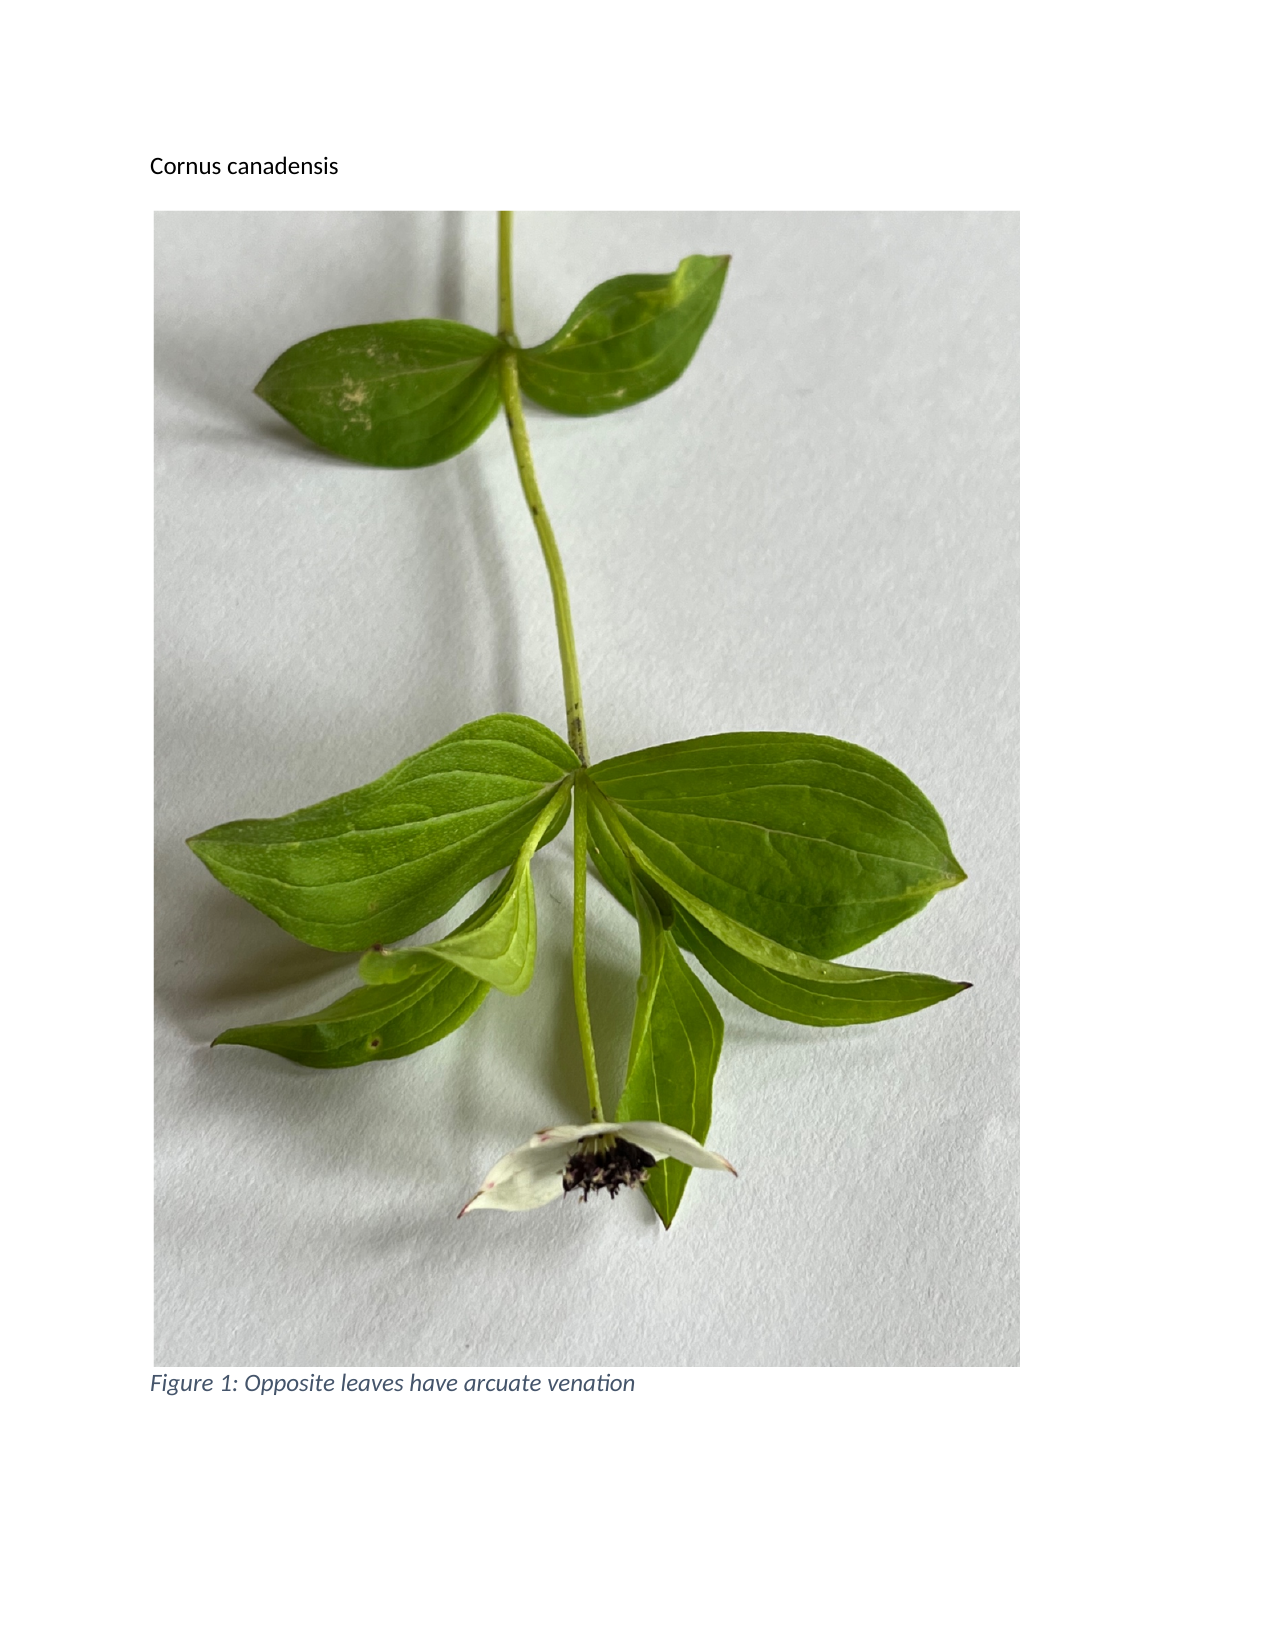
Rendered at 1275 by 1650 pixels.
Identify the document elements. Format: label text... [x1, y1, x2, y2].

text Figure 1: Opposite leaves have arcuate venation [150, 1367, 1125, 1397]
text Cornus canadensis [150, 150, 1125, 181]
picture [154, 212, 1020, 1366]
